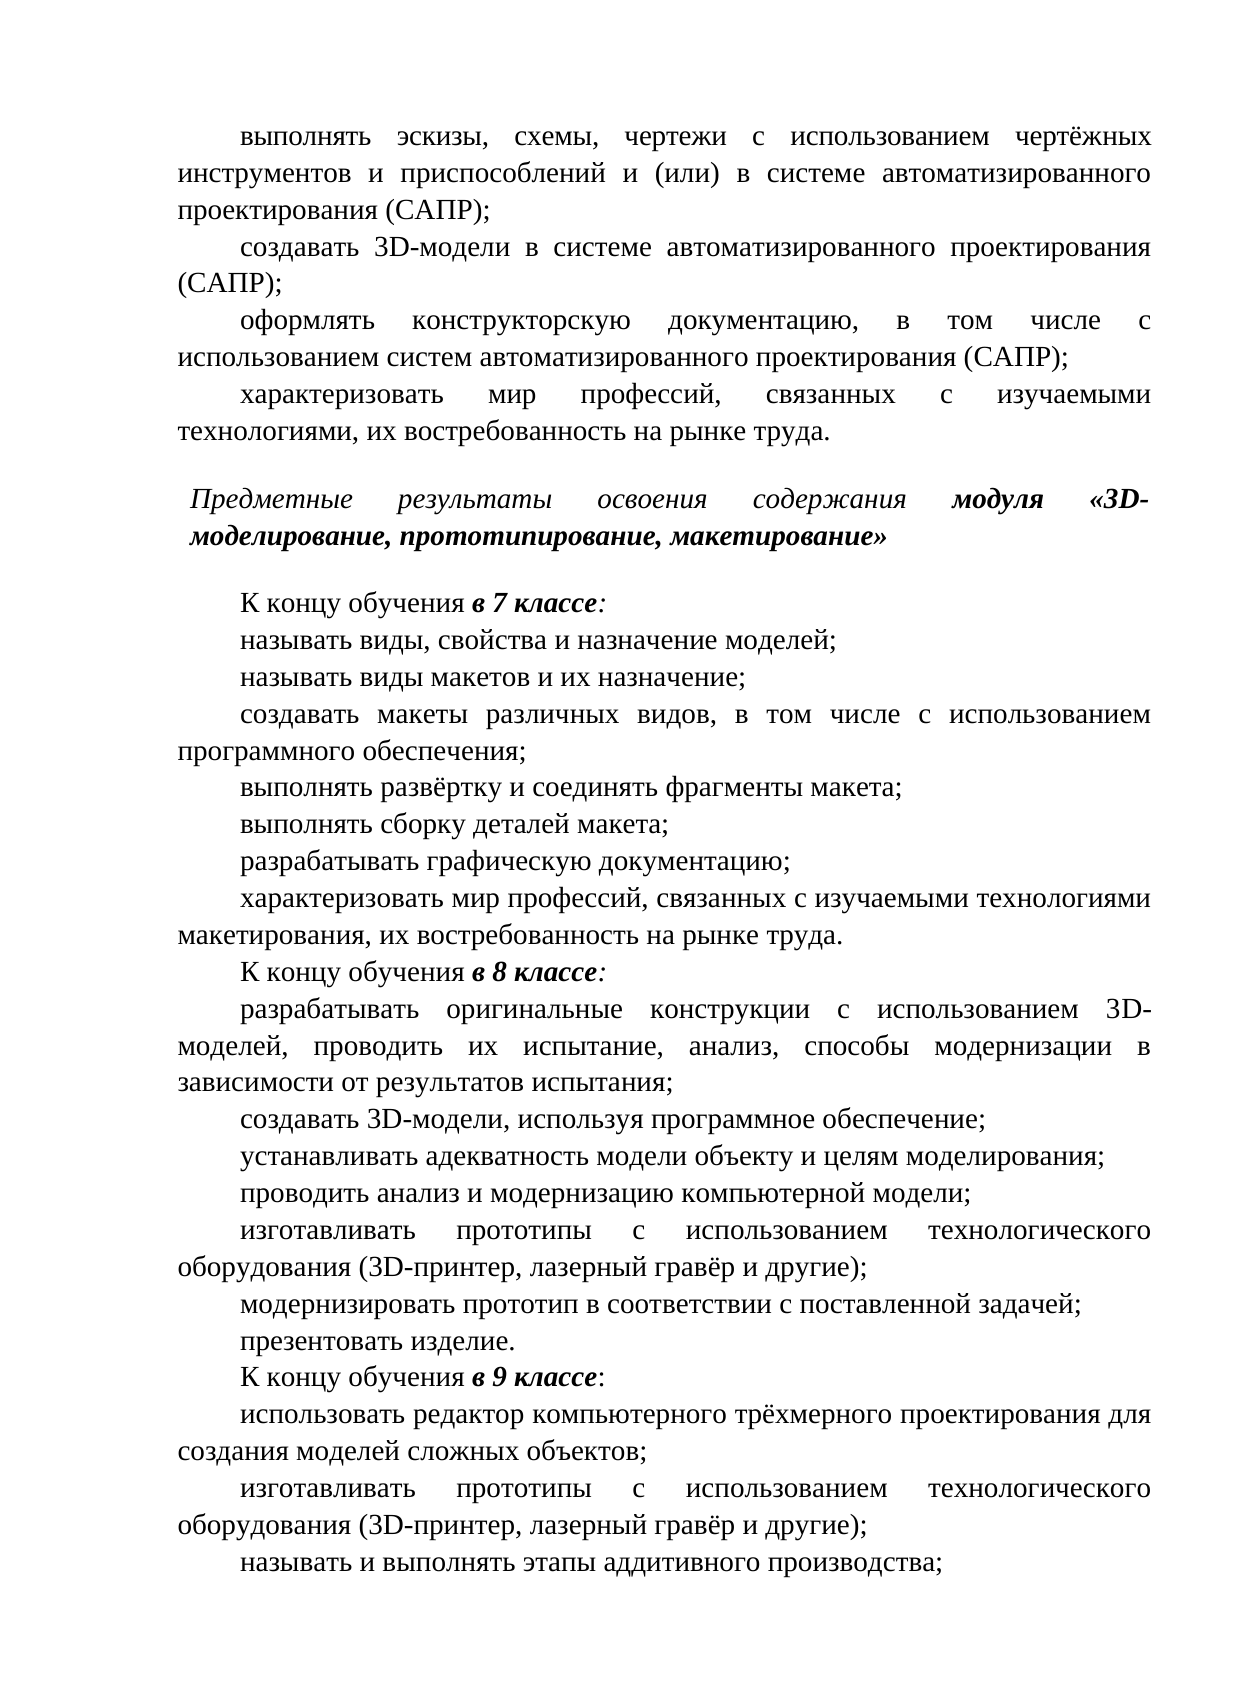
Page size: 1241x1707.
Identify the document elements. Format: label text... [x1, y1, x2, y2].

text характеризовать мир профессий, связанных с изучаемыми технологиями макетирования, их востребованность на рынке труда. [177, 880, 1152, 951]
text К концу обучения в 9 классе: [177, 1359, 1152, 1393]
text называть и выполнять этапы аддитивного производства; [177, 1544, 1152, 1577]
text устанавливать адекватность модели объекту и целям моделирования; [177, 1138, 1152, 1172]
text изготавливать прототипы с использованием технологического оборудования (3D-принтер, лазерный гравёр и другие); [177, 1470, 1152, 1541]
text разрабатывать графическую документацию; [177, 843, 1152, 877]
text выполнять развёртку и соединять фрагменты макета; [177, 769, 1152, 803]
text К концу обучения в 7 классе: [177, 585, 1152, 619]
text К концу обучения в 8 классе: [177, 954, 1152, 987]
text изготавливать прототипы с использованием технологического оборудования (3D-принтер, лазерный гравёр и другие); [177, 1212, 1152, 1282]
text создавать 3D-модели в системе автоматизированного проектирования (САПР); [177, 229, 1152, 299]
text проводить анализ и модернизацию компьютерной модели; [177, 1175, 1152, 1209]
text выполнять эскизы, схемы, чертежи с использованием чертёжных инструментов и приспособлений и (или) в системе автоматизированного проектирования (САПР); [177, 118, 1152, 225]
text создавать макеты различных видов, в том числе с использованием программного обеспечения; [177, 696, 1152, 766]
text Предметные результаты освоения содержания модуля «3D-моделирование, прототипирование, макетирование» [190, 481, 1152, 551]
text выполнять сборку деталей макета; [177, 806, 1152, 840]
text разрабатывать оригинальные конструкции с использованием 3D-моделей, проводить их испытание, анализ, способы модернизации в зависимости от результатов испытания; [177, 991, 1152, 1098]
text модернизировать прототип в соответствии с поставленной задачей; [177, 1286, 1152, 1319]
text характеризовать мир профессий, связанных с изучаемыми технологиями, их востребованность на рынке труда. [177, 376, 1152, 447]
text оформлять конструкторскую документацию, в том числе с использованием систем автоматизированного проектирования (САПР); [177, 302, 1152, 373]
text называть виды, свойства и назначение моделей; [177, 622, 1152, 656]
text создавать 3D-модели, используя программное обеспечение; [177, 1101, 1152, 1135]
text называть виды макетов и их назначение; [177, 659, 1152, 692]
text презентовать изделие. [177, 1323, 1152, 1356]
text использовать редактор компьютерного трёхмерного проектирования для создания моделей сложных объектов; [177, 1396, 1152, 1467]
